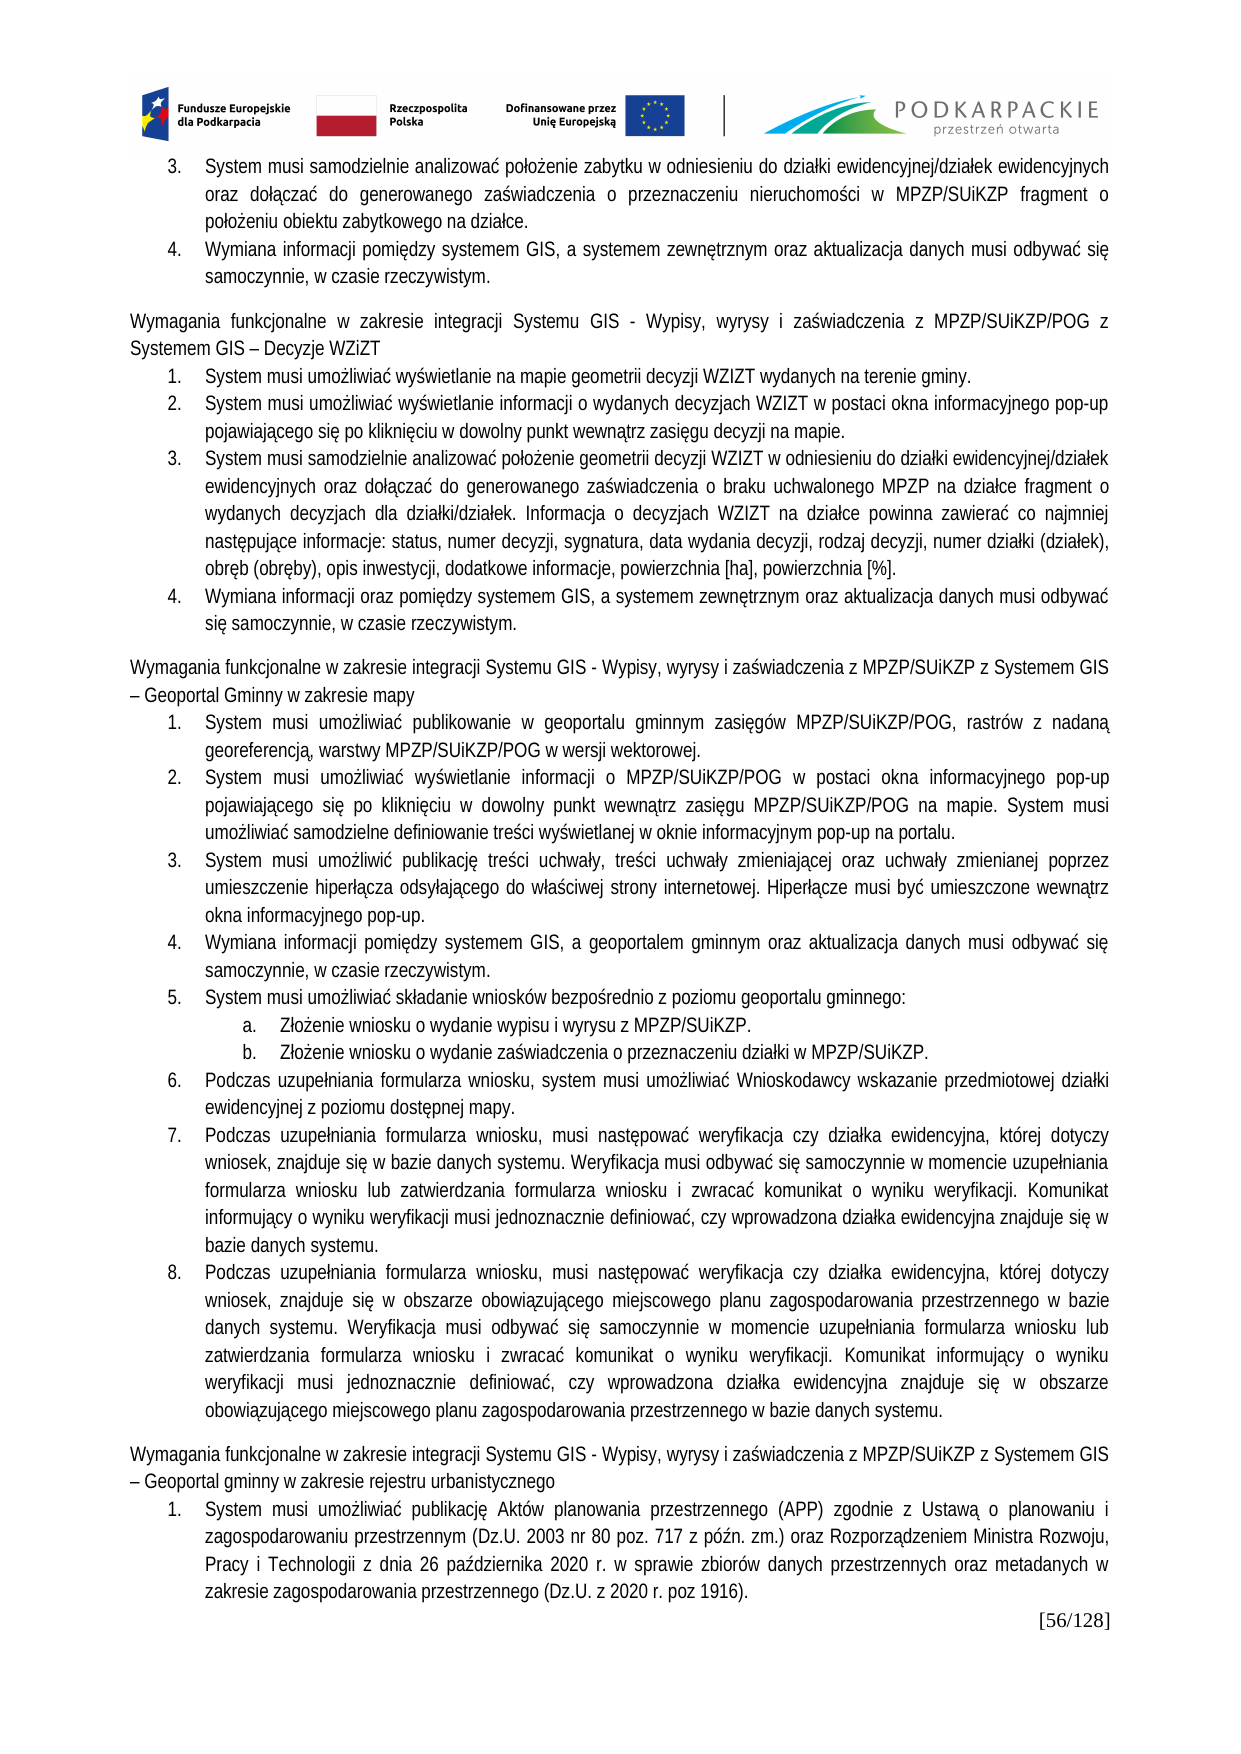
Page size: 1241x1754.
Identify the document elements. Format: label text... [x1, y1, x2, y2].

subtitle Wymagania funkcjonalne w zakresie integracji Systemu GIS - Wypisy, wyrysy i zaświadczenia z MPZP/SUiKZP z Systemem GIS – Geoportal gminny w zakresie rejestru urbanistycznego [130, 1442, 1110, 1493]
list Podczas uzupełniania formularza wniosku, system musi umożliwiać Wnioskodawcy wskazanie przedmiotowej działki ewidencyjnej z poziomu dostępnej mapy. [167, 1068, 1110, 1119]
list System musi umożliwić publikację treści uchwały, treści uchwały zmieniającej oraz uchwały zmienianej poprzez umieszczenie hiperłącza odsyłającego do właściwej strony internetowej. Hiperłącze musi być umieszczone wewnątrz okna informacyjnego pop-up. [167, 848, 1110, 927]
picture [129, 73, 1111, 155]
list Złożenie wniosku o wydanie wypisu i wyrysu z MPZP/SUiKZP. [242, 1013, 1110, 1037]
list System musi umożliwiać wyświetlanie na mapie geometrii decyzji WZIZT wydanych na terenie gminy. [167, 363, 1110, 387]
list System musi umożliwiać publikowanie w geoportalu gminnym zasięgów MPZP/SUiKZP/POG, rastrów z nadaną georeferencją, warstwy MPZP/SUiKZP/POG w wersji wektorowej. [167, 710, 1110, 762]
list Wymiana informacji pomiędzy systemem GIS, a systemem zewnętrznym oraz aktualizacja danych musi odbywać się samoczynnie, w czasie rzeczywistym. [167, 237, 1110, 288]
subtitle Wymagania funkcjonalne w zakresie integracji Systemu GIS - Wypisy, wyrysy i zaświadczenia z MPZP/SUiKZP/POG z Systemem GIS – Decyzje WZiZT [130, 308, 1110, 360]
list Podczas uzupełniania formularza wniosku, musi następować weryfikacja czy działka ewidencyjna, której dotyczy wniosek, znajduje się w obszarze obowiązującego miejscowego planu zagospodarowania przestrzennego w bazie danych systemu. Weryfikacja musi odbywać się samoczynnie w momencie uzupełniania formularza wniosku lub zatwierdzania formularza wniosku i zwracać komunikat o wyniku weryfikacji. Komunikat informujący o wyniku weryfikacji musi jednoznacznie definiować, czy wprowadzona działka ewidencyjna znajduje się w obszarze obowiązującego miejscowego planu zagospodarowania przestrzennego w bazie danych systemu. [167, 1260, 1110, 1422]
list System musi samodzielnie analizować położenie zabytku w odniesieniu do działki ewidencyjnej/działek ewidencyjnych oraz dołączać do generowanego zaświadczenia o przeznaczeniu nieruchomości w MPZP/SUiKZP fragment o położeniu obiektu zabytkowego na działce. [167, 155, 1110, 233]
list Wymiana informacji oraz pomiędzy systemem GIS, a systemem zewnętrznym oraz aktualizacja danych musi odbywać się samoczynnie, w czasie rzeczywistym. [167, 583, 1110, 635]
list System musi umożliwiać składanie wniosków bezpośrednio z poziomu geoportalu gminnego: [167, 985, 1110, 1009]
list Złożenie wniosku o wydanie zaświadczenia o przeznaczeniu działki w MPZP/SUiKZP. [242, 1040, 1110, 1064]
list System musi umożliwiać wyświetlanie informacji o MPZP/SUiKZP/POG w postaci okna informacyjnego pop-up pojawiającego się po kliknięciu w dowolny punkt wewnątrz zasięgu MPZP/SUiKZP/POG na mapie. System musi umożliwiać samodzielne definiowanie treści wyświetlanej w oknie informacyjnym pop-up na portalu. [167, 765, 1110, 844]
list Wymiana informacji pomiędzy systemem GIS, a geoportalem gminnym oraz aktualizacja danych musi odbywać się samoczynnie, w czasie rzeczywistym. [167, 930, 1110, 982]
subtitle Wymagania funkcjonalne w zakresie integracji Systemu GIS - Wypisy, wyrysy i zaświadczenia z MPZP/SUiKZP z Systemem GIS – Geoportal Gminny w zakresie mapy [130, 655, 1110, 707]
list System musi umożliwiać publikację Aktów planowania przestrzennego (APP) zgodnie z Ustawą o planowaniu i zagospodarowaniu przestrzennym (Dz.U. 2003 nr 80 poz. 717 z późn. zm.) oraz Rozporządzeniem Ministra Rozwoju, Pracy i Technologii z dnia 26 października 2020 r. w sprawie zbiorów danych przestrzennych oraz metadanych w zakresie zagospodarowania przestrzennego (Dz.U. z 2020 r. poz 1916). [167, 1497, 1110, 1603]
list System musi samodzielnie analizować położenie geometrii decyzji WZIZT w odniesieniu do działki ewidencyjnej/działek ewidencyjnych oraz dołączać do generowanego zaświadczenia o braku uchwalonego MPZP na działce fragment o wydanych decyzjach dla działki/działek. Informacja o decyzjach WZIZT na działce powinna zawierać co najmniej następujące informacje: status, numer decyzji, sygnatura, data wydania decyzji, rodzaj decyzji, numer działki (działek), obręb (obręby), opis inwestycji, dodatkowe informacje, powierzchnia [ha], powierzchnia [%]. [167, 446, 1110, 580]
list Podczas uzupełniania formularza wniosku, musi następować weryfikacja czy działka ewidencyjna, której dotyczy wniosek, znajduje się w bazie danych systemu. Weryfikacja musi odbywać się samoczynnie w momencie uzupełniania formularza wniosku lub zatwierdzania formularza wniosku i zwracać komunikat o wyniku weryfikacji. Komunikat informujący o wyniku weryfikacji musi jednoznacznie definiować, czy wprowadzona działka ewidencyjna znajduje się w bazie danych systemu. [167, 1123, 1110, 1257]
list System musi umożliwiać wyświetlanie informacji o wydanych decyzjach WZIZT w postaci okna informacyjnego pop-up pojawiającego się po kliknięciu w dowolny punkt wewnątrz zasięgu decyzji na mapie. [167, 391, 1110, 442]
